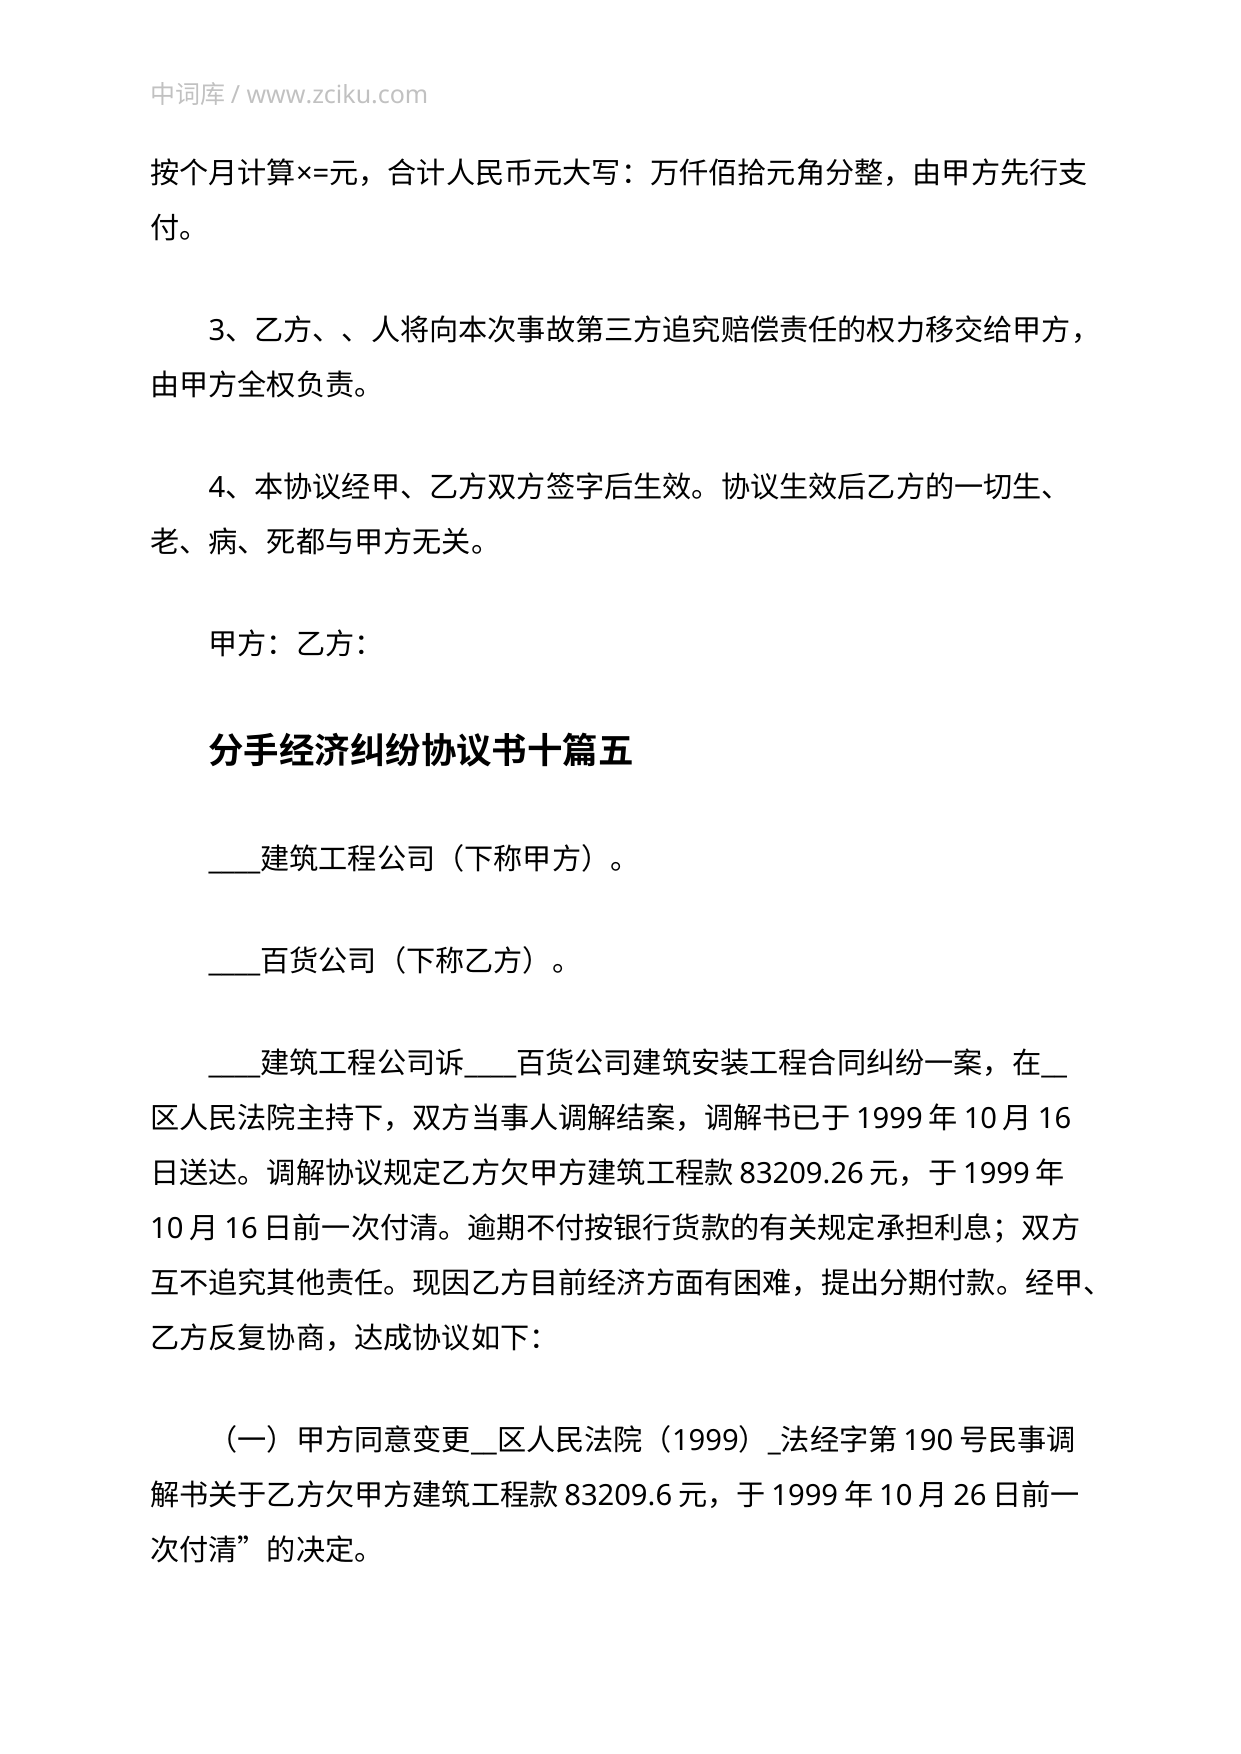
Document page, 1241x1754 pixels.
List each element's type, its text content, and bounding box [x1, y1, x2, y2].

text 甲方：乙方： [150, 620, 1090, 663]
text ____百货公司（下称乙方）。 [150, 937, 1090, 980]
text ____建筑工程公司（下称甲方）。 [150, 836, 1090, 878]
text （一）甲方同意变更__区人民法院（1999）_法经字第190号民事调解书关于乙方欠甲方建筑工程款83209.6元，于1999年10月26日前一次付清”的决定。 [150, 1416, 1090, 1568]
text ____建筑工程公司诉____百货公司建筑安装工程合同纠纷一案，在__区人民法院主持下，双方当事人调解结案，调解书已于1999年10月16日送达。调解协议规定乙方欠甲方建筑工程款83209.26元，于1999年10月16日前一次付清。逾期不付按银行货款的有关规定承担利息；双方互不追究其他责任。现因乙方目前经济方面有困难，提出分期付款。经甲、乙方反复协商，达成协议如下： [150, 1039, 1090, 1357]
text 3、乙方、、人将向本次事故第三方追究赔偿责任的权力移交给甲方，由甲方全权负责。 [150, 307, 1090, 404]
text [150, 150, 1090, 247]
text 4、本协议经甲、乙方双方签字后生效。协议生效后乙方的一切生、老、病、死都与甲方无关。 [150, 463, 1090, 561]
text 分手经济纠纷协议书十篇五 [150, 722, 1090, 773]
